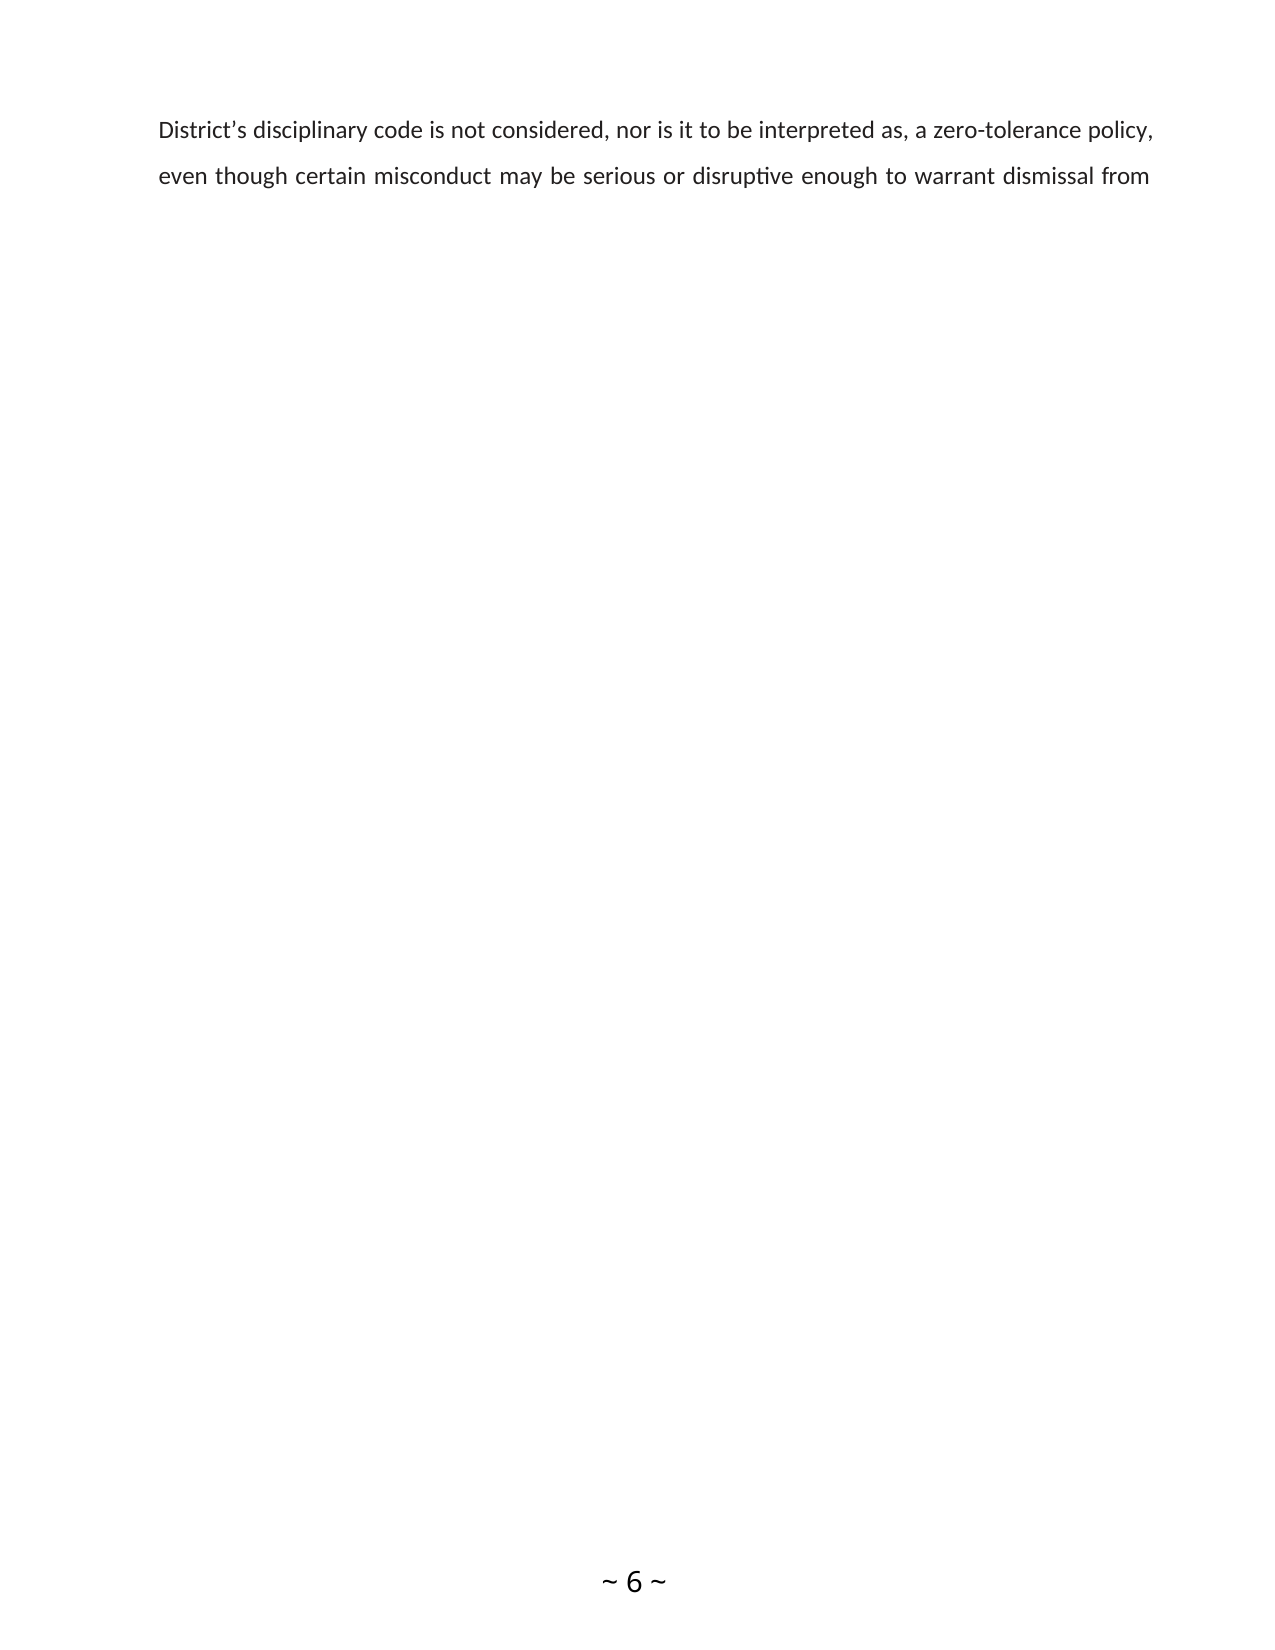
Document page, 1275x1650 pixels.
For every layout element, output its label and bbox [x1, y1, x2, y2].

text [158, 114, 1156, 191]
